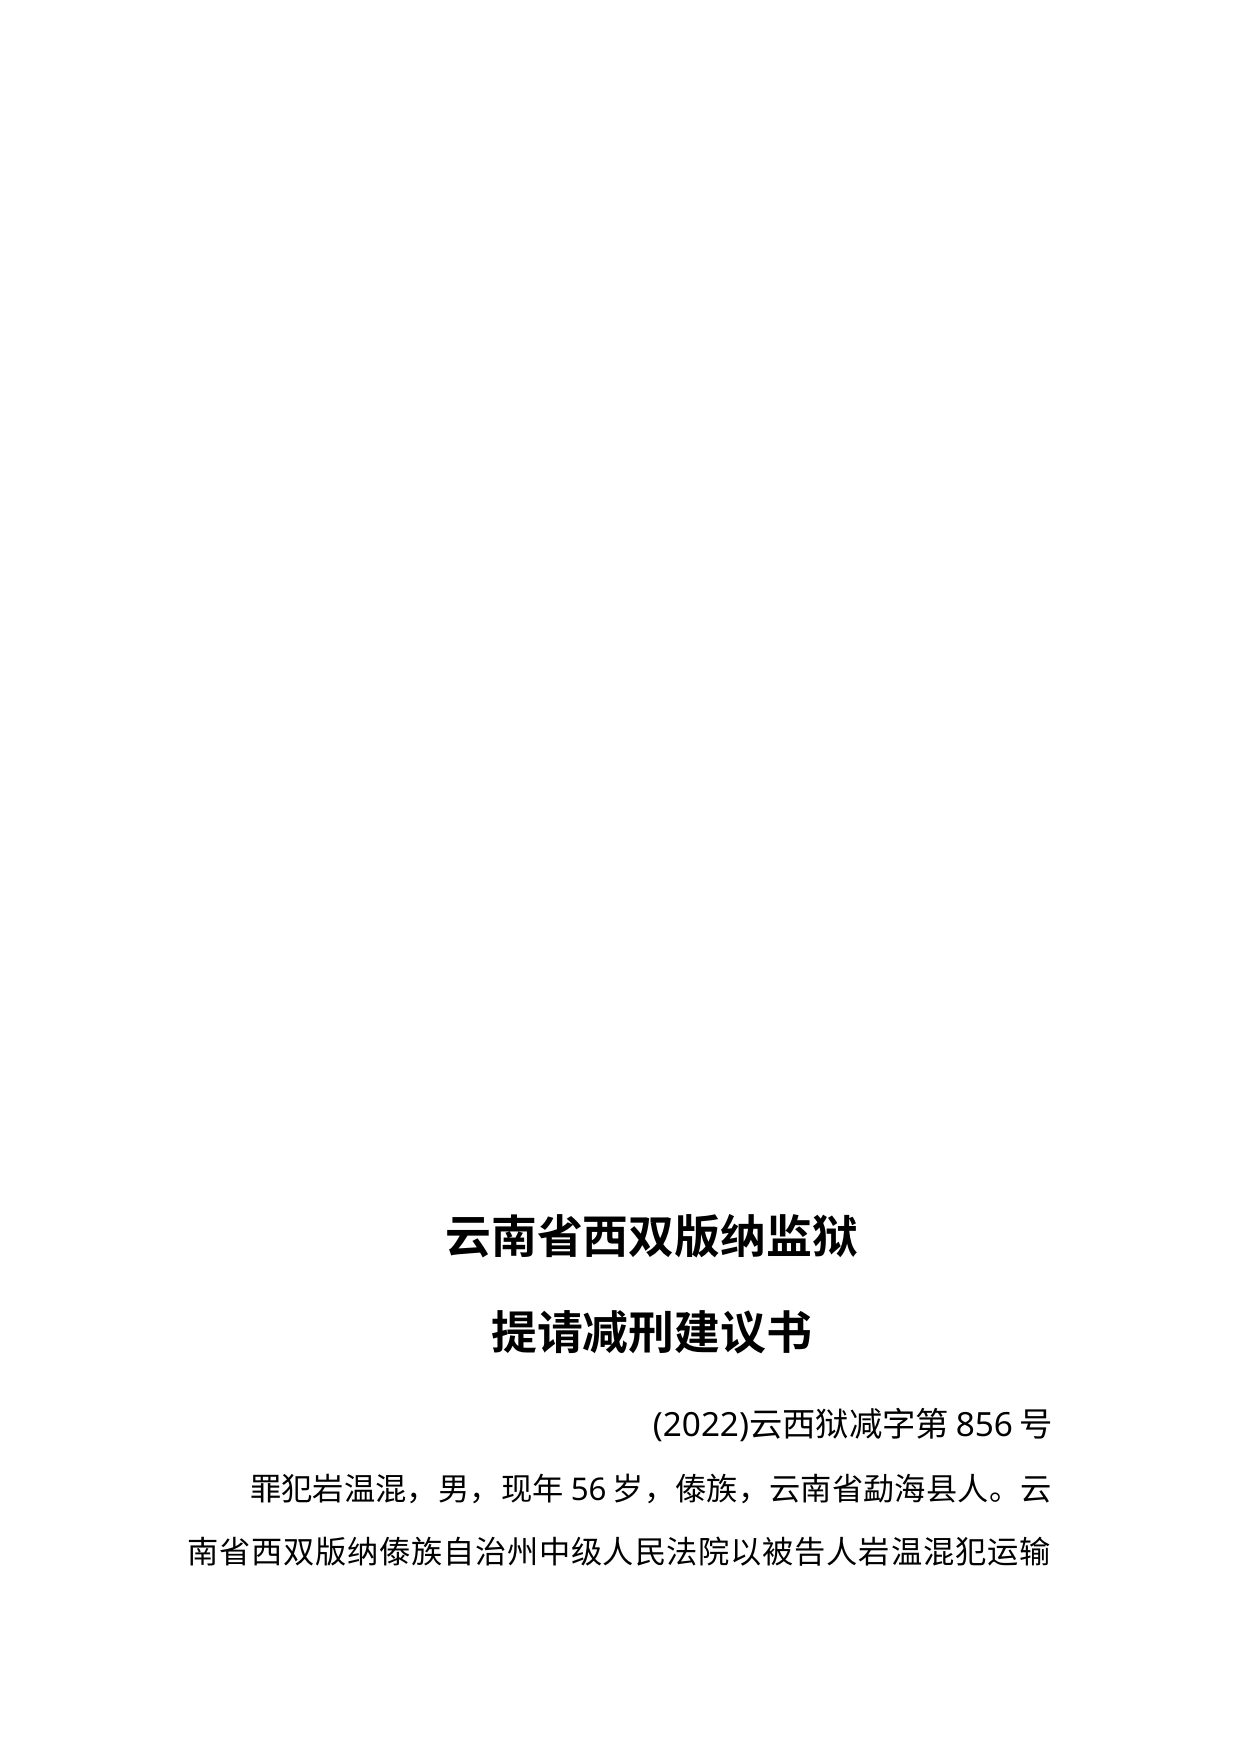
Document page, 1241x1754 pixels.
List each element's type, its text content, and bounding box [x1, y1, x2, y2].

text 提请减刑建议书 [187, 1296, 1053, 1363]
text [187, 1447, 1053, 1572]
text 云南省西双版纳监狱 [187, 1201, 1053, 1267]
text (2022)云西狱减字第856号 [187, 1395, 1053, 1447]
